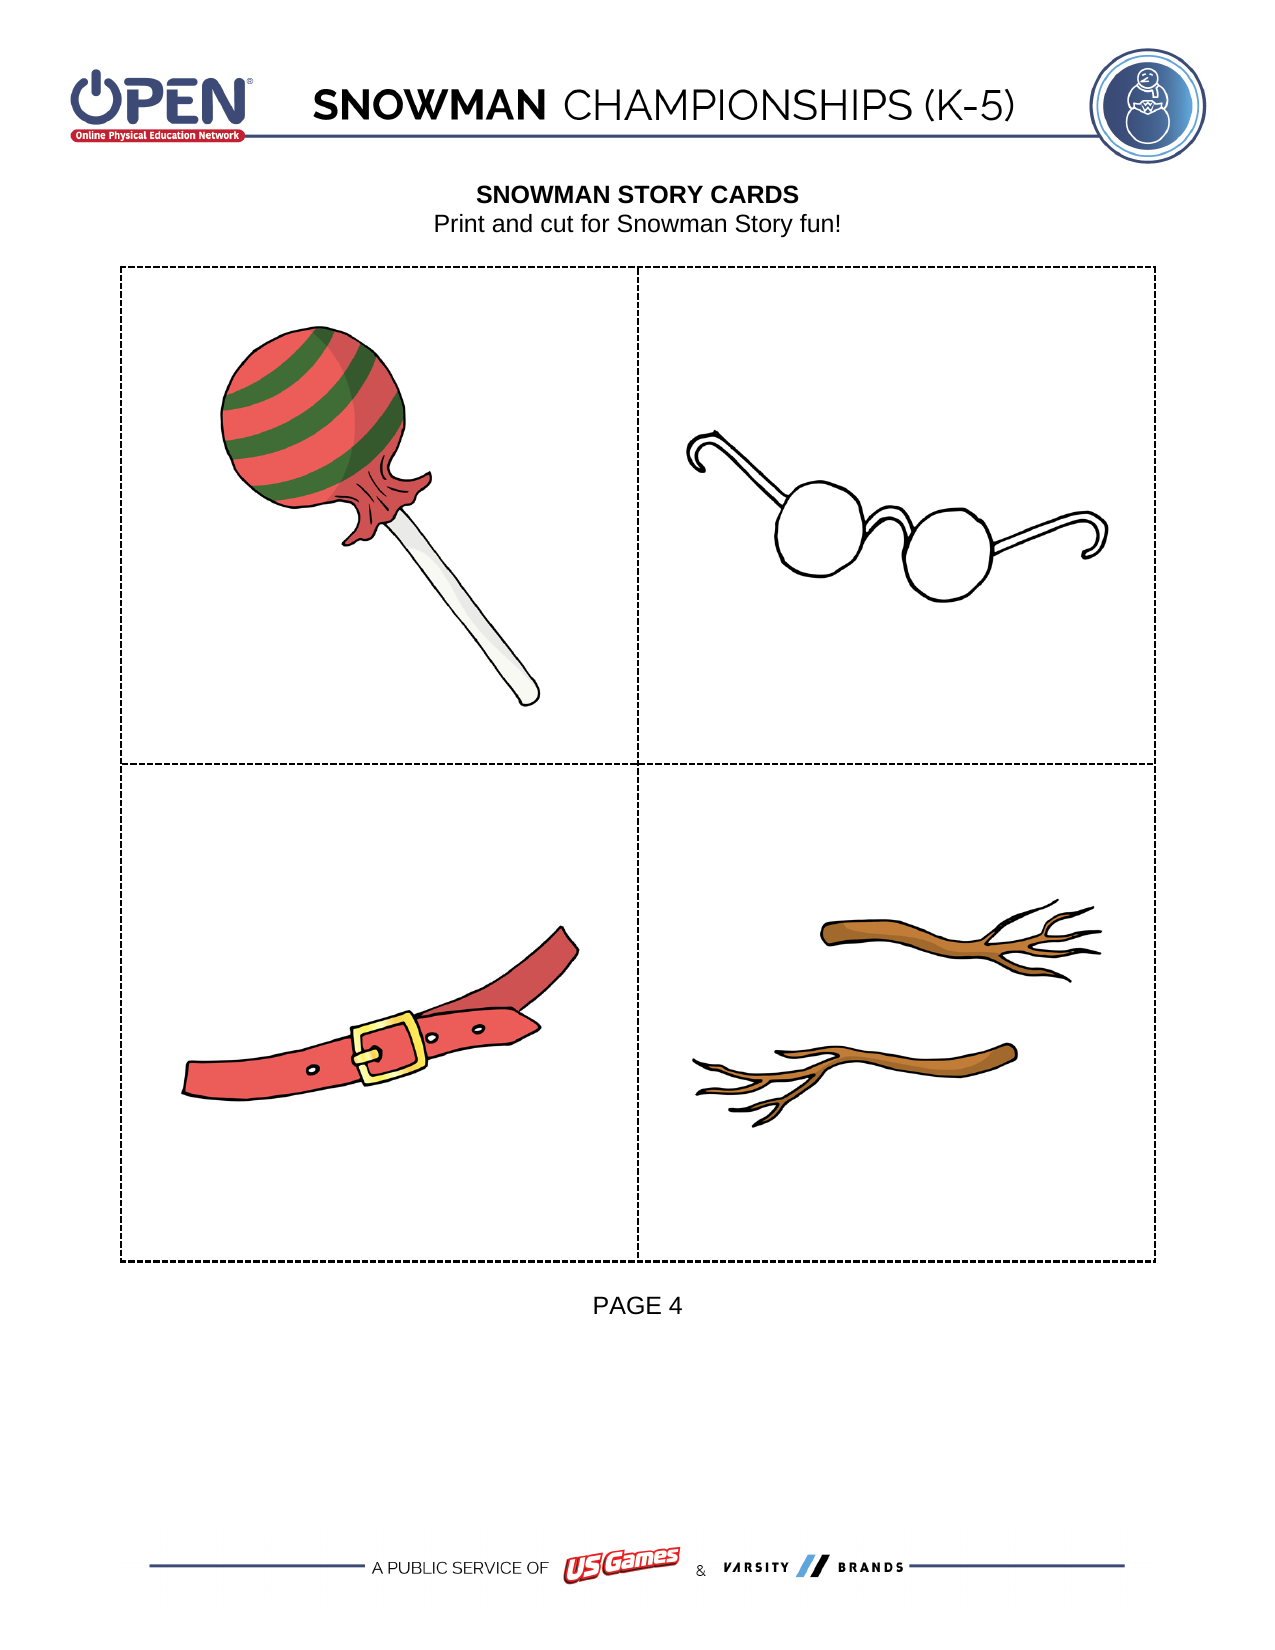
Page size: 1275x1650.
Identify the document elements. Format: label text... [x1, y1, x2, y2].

picture [649, 268, 1145, 764]
text PAGE 4 [120, 1291, 1155, 1320]
picture [132, 268, 628, 764]
table_header [1143, 266, 1155, 763]
table_header [638, 266, 649, 763]
picture [119, 1529, 1155, 1607]
table_header [626, 266, 638, 763]
picture [649, 765, 1145, 1261]
picture [59, 45, 1215, 169]
table_cell [121, 763, 132, 1260]
table_header [121, 266, 132, 763]
table_cell [628, 763, 638, 1260]
table_cell [638, 763, 649, 1260]
text SNOWMAN STORY CARDS [120, 180, 1155, 209]
table_cell [1145, 763, 1155, 1260]
text Print and cut for Snowman Story fun! [120, 209, 1155, 237]
picture [132, 765, 628, 1261]
